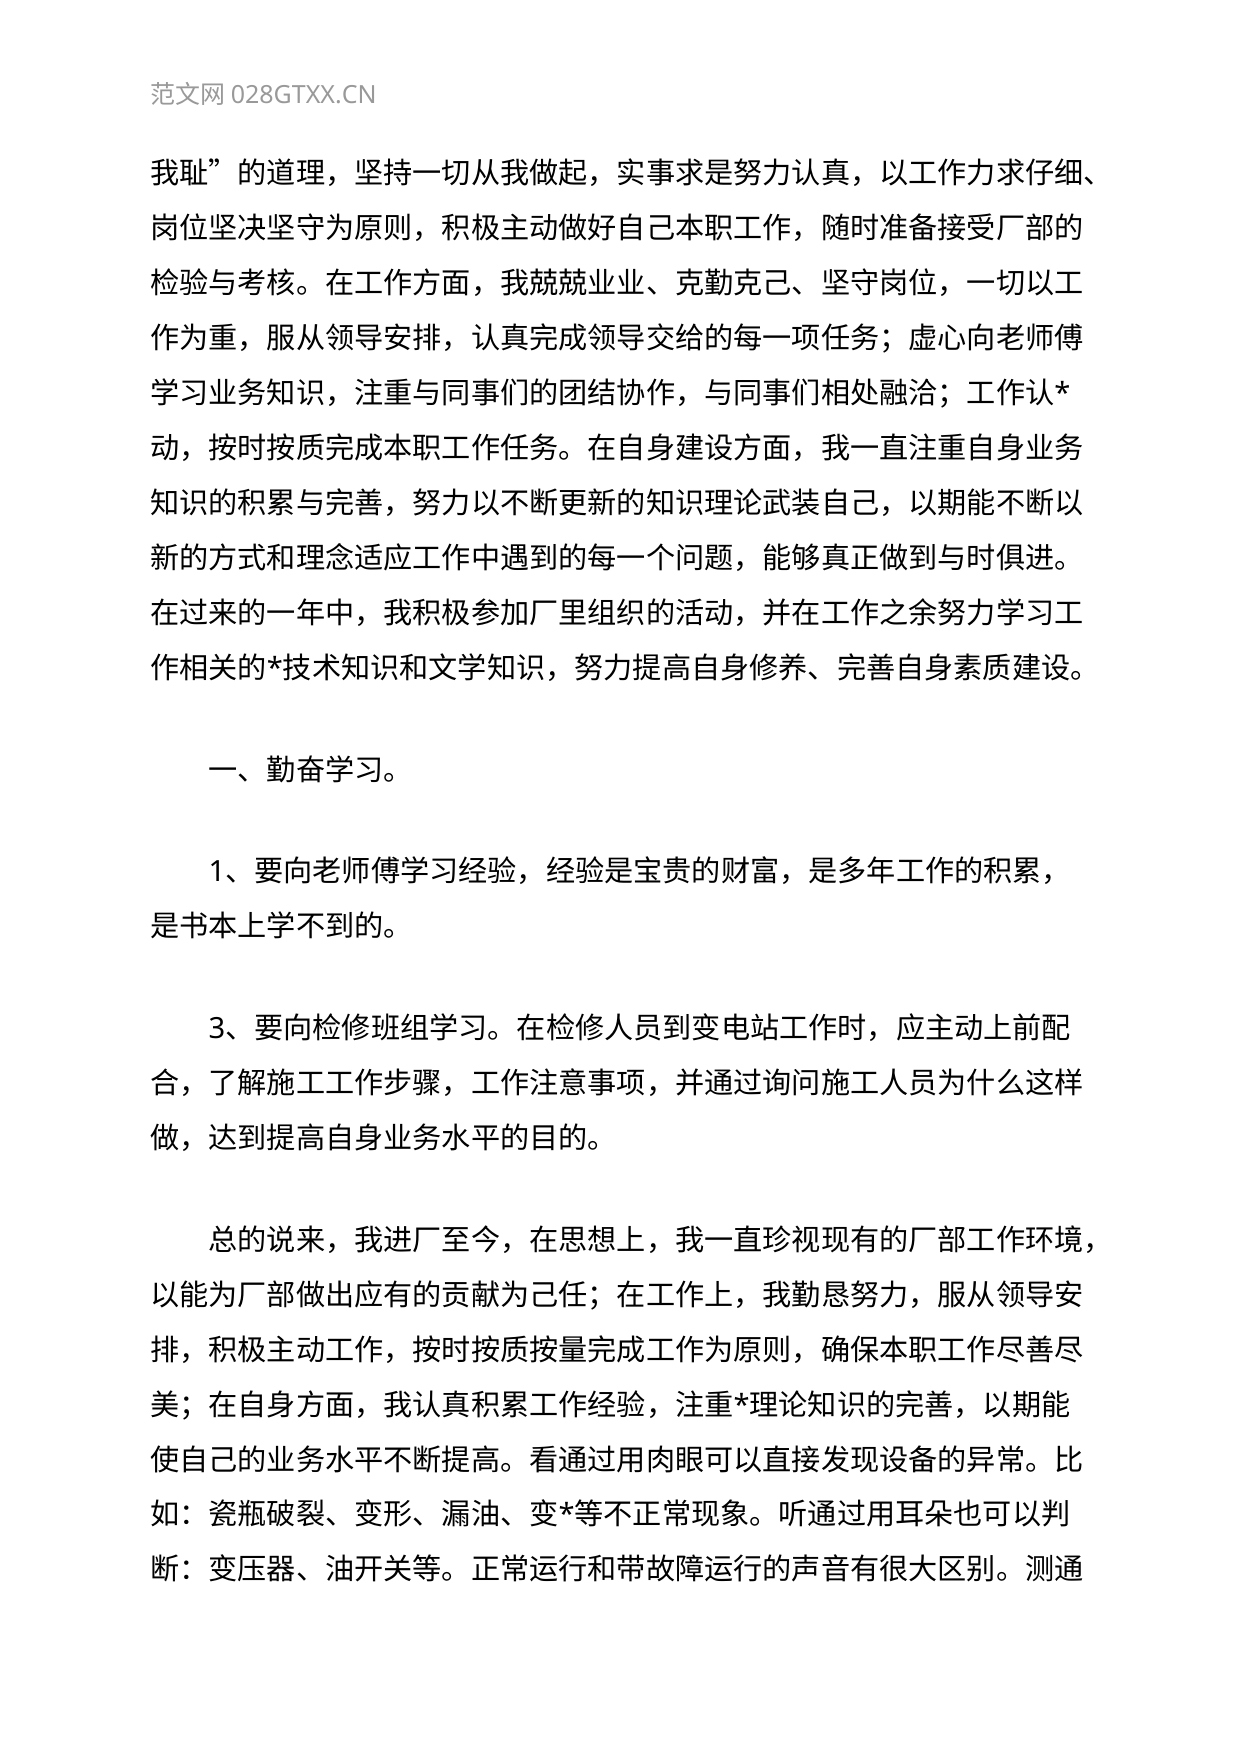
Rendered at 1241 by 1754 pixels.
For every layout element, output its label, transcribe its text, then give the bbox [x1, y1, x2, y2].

text 3、要向检修班组学习。在检修人员到变电站工作时，应主动上前配合，了解施工工作步骤，工作注意事项，并通过询问施工人员为什么这样做，达到提高自身业务水平的目的。 [150, 1005, 1090, 1157]
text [150, 1216, 1090, 1588]
text 1、要向老师傅学习经验，经验是宝贵的财富，是多年工作的积累，是书本上学不到的。 [150, 848, 1090, 945]
text 一、勤奋学习。 [150, 746, 1090, 788]
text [150, 150, 1090, 687]
